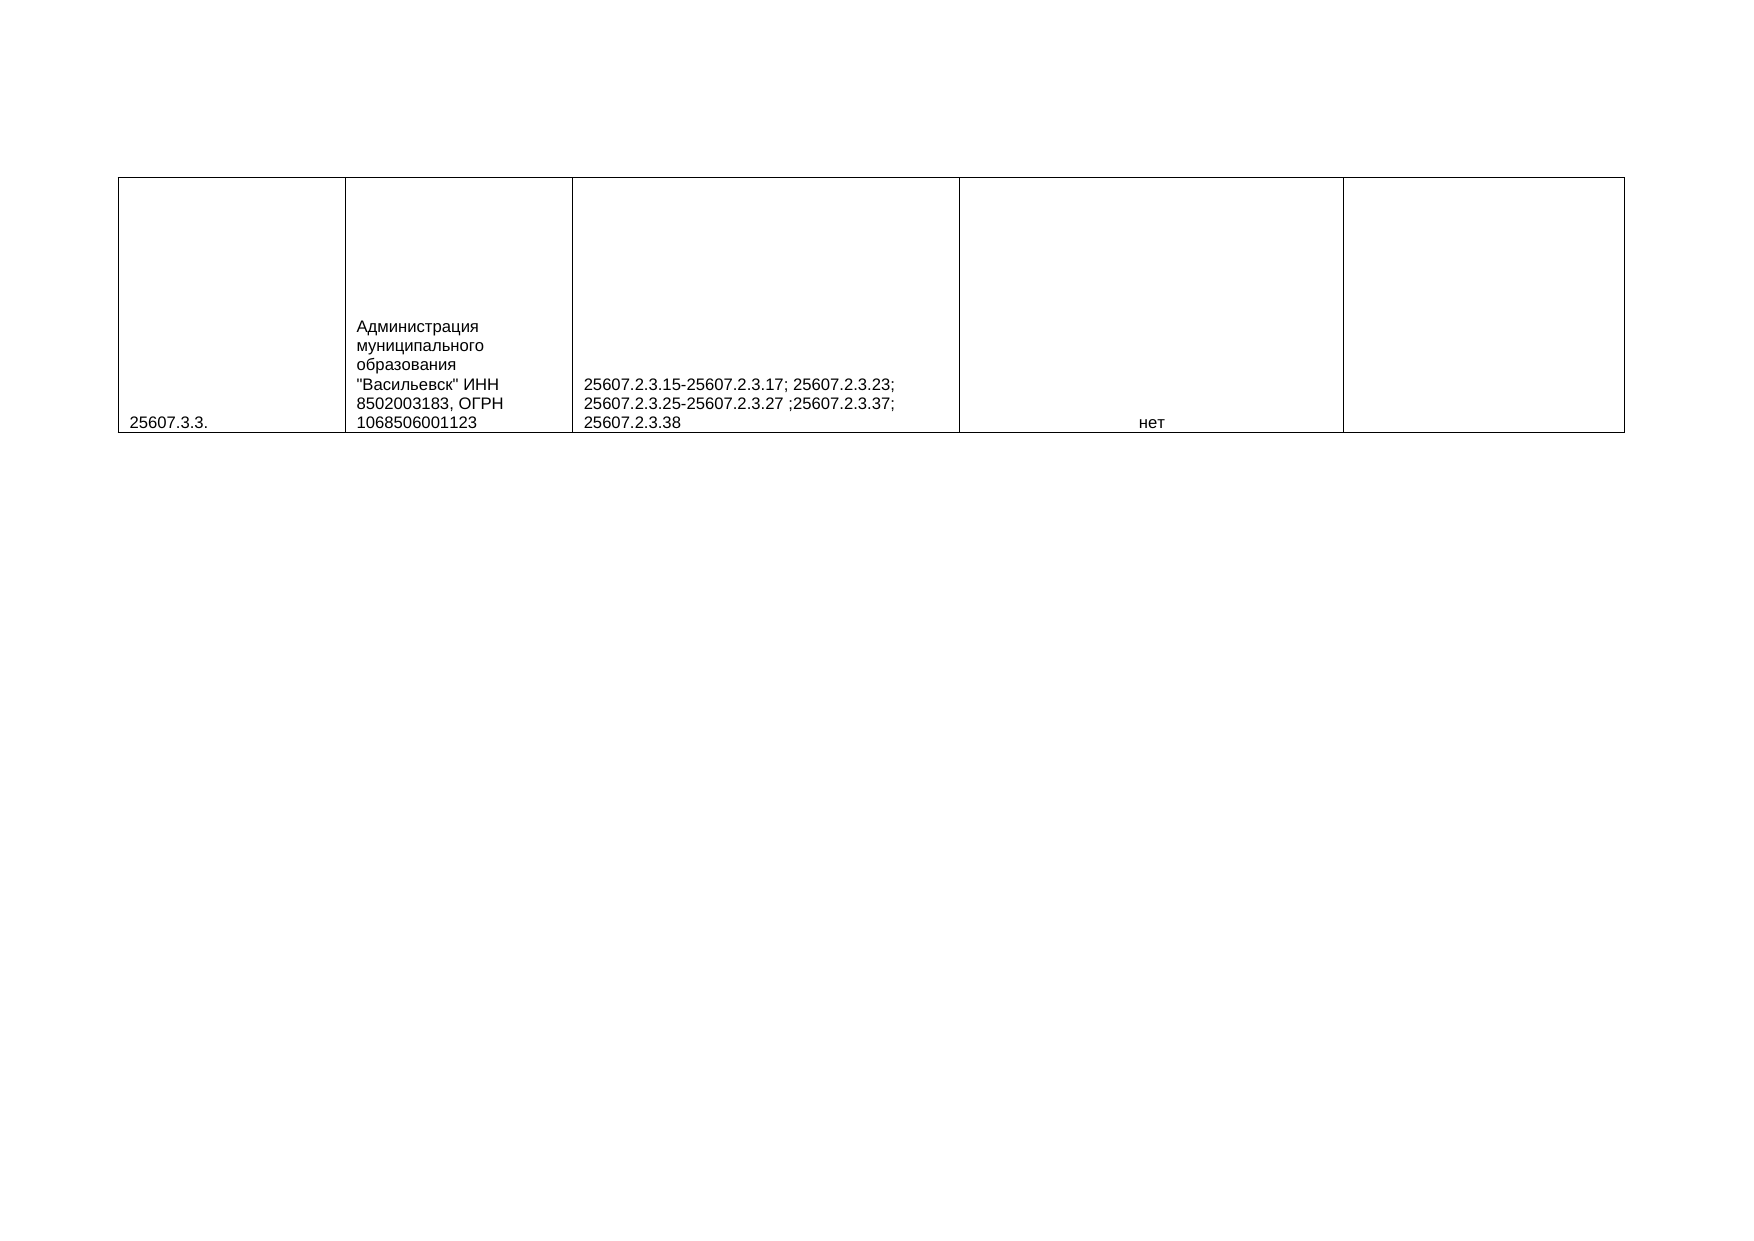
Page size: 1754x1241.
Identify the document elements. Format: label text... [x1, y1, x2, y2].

table_cell 25607.3.3. [119, 178, 345, 432]
table_cell 25607.2.3.15-25607.2.3.17; 25607.2.3.23; 25607.2.3.25-25607.2.3.27 ;25607.2.3.37; 25607.2.3.38 [573, 178, 959, 432]
table_cell нет [960, 178, 1343, 432]
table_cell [346, 178, 572, 432]
table_cell [1344, 178, 1624, 432]
